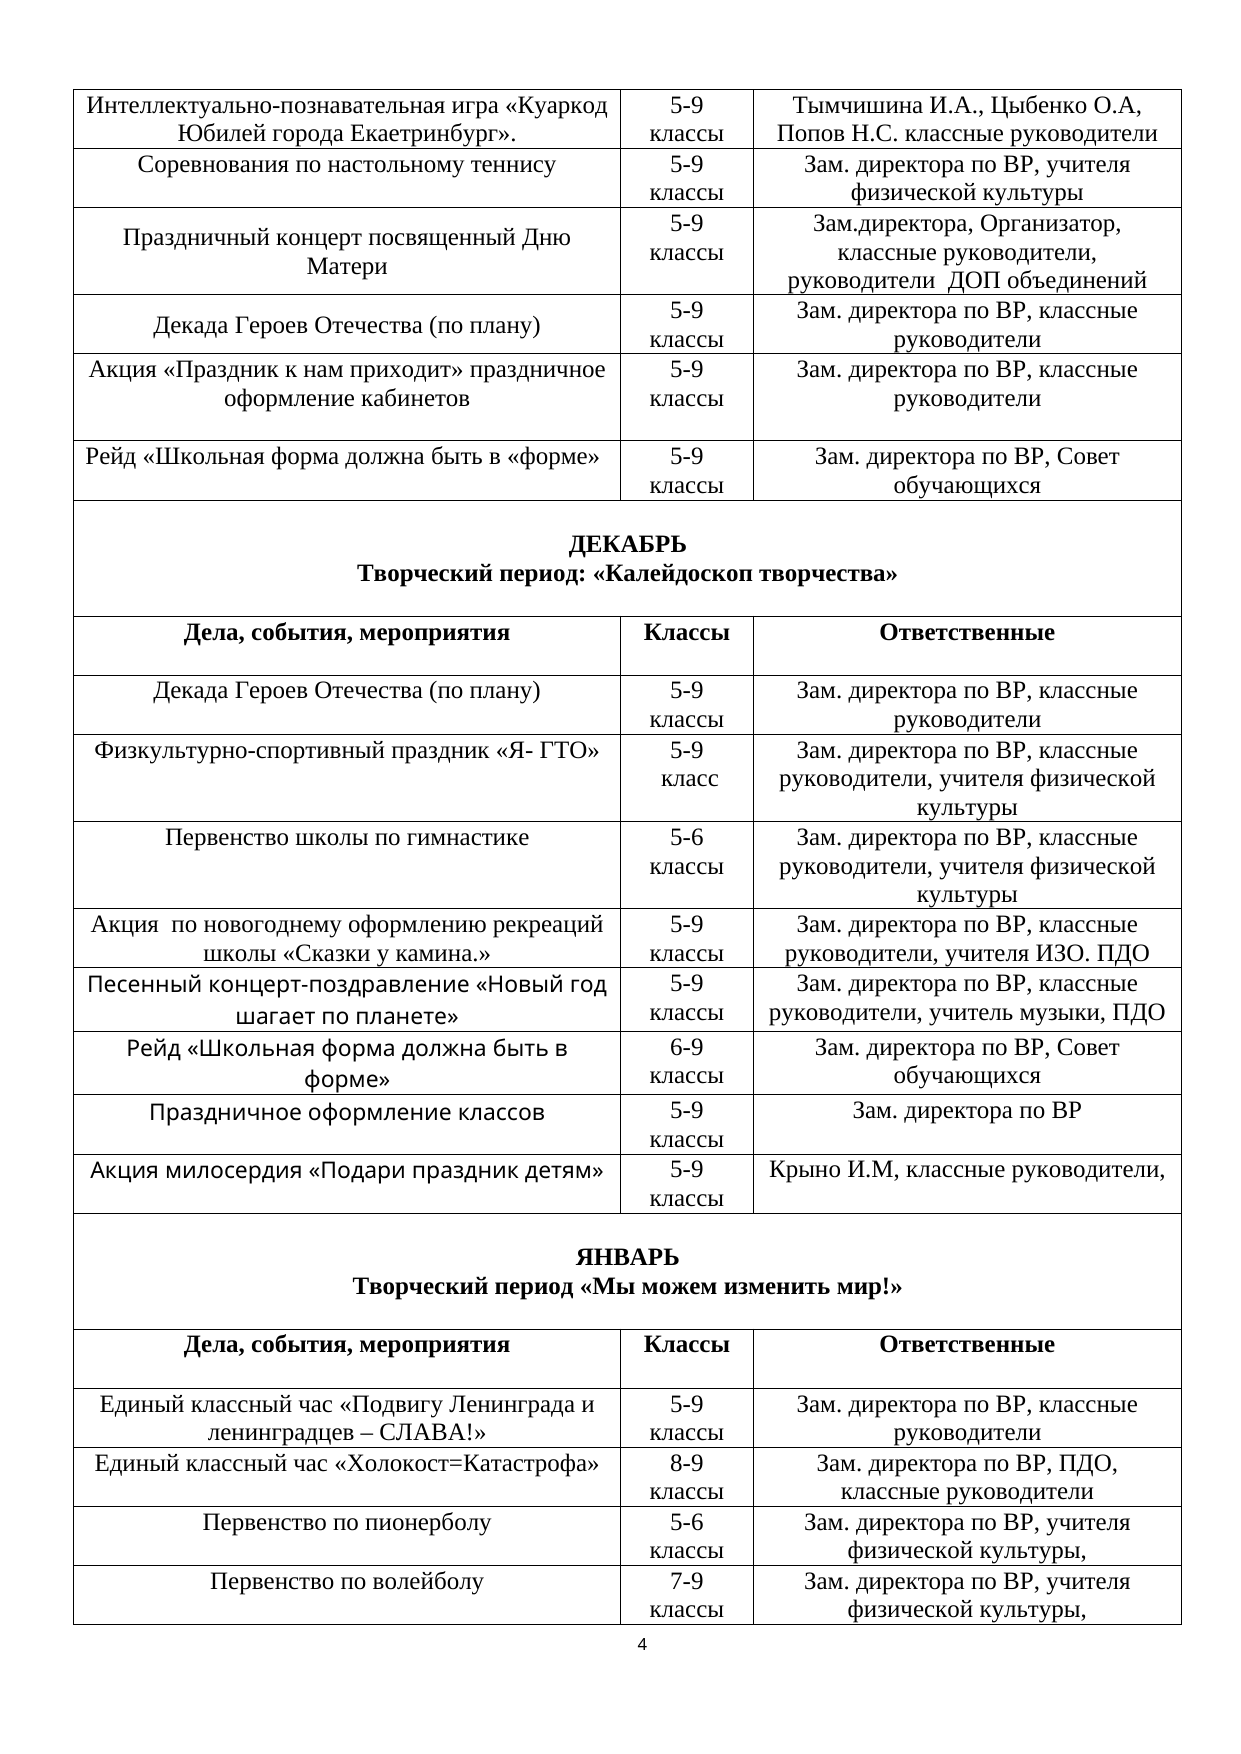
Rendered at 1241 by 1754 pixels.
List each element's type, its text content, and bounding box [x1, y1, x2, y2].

table_cell 5-9 классы [621, 295, 753, 353]
table_cell Дела, события, мероприятия [74, 617, 620, 674]
table_cell Зам. директора по ВР, классные руководители, учителя ИЗО. ПДО [754, 909, 1181, 967]
table_cell Соревнования по настольному теннису [74, 149, 620, 207]
table_cell 5-6 классы [621, 1507, 753, 1565]
table_cell Рейд «Школьная форма должна быть в форме» [74, 1032, 620, 1094]
table_cell Зам. директора по ВР, классные руководители [754, 1389, 1181, 1447]
table_cell 5-9 классы [621, 90, 753, 148]
table_cell Классы [621, 1330, 753, 1388]
table_cell 5-9 классы [621, 676, 753, 734]
table_cell Интеллектуально-познавательная игра «Куаркод Юбилей города Екаетринбург». [74, 90, 620, 148]
table_cell Крыно И.М, классные руководители, [754, 1155, 1181, 1212]
table_cell Зам. директора по ВР [754, 1095, 1181, 1153]
table_cell Единый классный час «Холокост=Катастрофа» [74, 1448, 620, 1506]
table_cell Декада Героев Отечества (по плану) [74, 676, 620, 734]
table_cell Зам. директора по ВР, классные руководители, учителя физической культуры [754, 735, 1181, 821]
table_cell Зам. директора по ВР, Совет обучающихся [754, 441, 1181, 499]
table_cell Единый классный час «Подвигу Ленинграда и ленинградцев – СЛАВА!» [74, 1389, 620, 1447]
table_cell Акция милосердия «Подари праздник детям» [74, 1155, 620, 1212]
table_cell 5-9 классы [621, 909, 753, 967]
table_cell Зам. директора по ВР, классные руководители, учителя физической культуры [754, 822, 1181, 908]
table_cell Дела, события, мероприятия [74, 1330, 620, 1388]
table_cell Зам. директора по ВР, учителя физической культуры [754, 149, 1181, 207]
table_cell Зам. директора по ВР, учителя физической культуры, [754, 1566, 1181, 1624]
table_cell Песенный концерт-поздравление «Новый год шагает по планете» [74, 968, 620, 1031]
table_cell 5-9 классы [621, 354, 753, 440]
table_cell 5-9 классы [621, 441, 753, 499]
table_cell 5-6 классы [621, 822, 753, 908]
table_cell Зам.директора, Организатор, классные руководители, руководители ДОП объединений [754, 208, 1181, 294]
table_cell Зам. директора по ВР, классные руководители [754, 295, 1181, 353]
table_cell 8-9 классы [621, 1448, 753, 1506]
table_cell Праздничный концерт посвященный Дню Матери [74, 208, 620, 294]
table_cell Рейд «Школьная форма должна быть в «форме» [74, 441, 620, 499]
table_cell Зам. директора по ВР, классные руководители [754, 676, 1181, 734]
table_cell 5-9 классы [621, 149, 753, 207]
table_cell 5-9 классы [621, 208, 753, 294]
table_cell 5-9 класс [621, 735, 753, 821]
table_cell 6-9 классы [621, 1032, 753, 1094]
table_cell ДЕКАБРЬ Творческий период: «Калейдоскоп творчества» [74, 501, 1181, 616]
table_cell Первенство школы по гимнастике [74, 822, 620, 908]
table_cell ЯНВАРЬ Творческий период «Мы можем изменить мир!» [74, 1214, 1181, 1328]
table_cell 7-9 классы [621, 1566, 753, 1624]
table_cell Классы [621, 617, 753, 674]
table_cell Ответственные [754, 1330, 1181, 1388]
table_cell Физкультурно-спортивный праздник «Я- ГТО» [74, 735, 620, 821]
table_cell Ответственные [754, 617, 1181, 674]
table_cell Зам. директора по ВР, классные руководители, учитель музыки, ПДО [754, 968, 1181, 1031]
table_cell Зам. директора по ВР, ПДО, классные руководители [754, 1448, 1181, 1506]
table_cell Зам. директора по ВР, классные руководители [754, 354, 1181, 440]
table_cell Первенство по волейболу [74, 1566, 620, 1624]
table_cell Зам. директора по ВР, Совет обучающихся [754, 1032, 1181, 1094]
table_cell Зам. директора по ВР, учителя физической культуры, [754, 1507, 1181, 1565]
table_cell Первенство по пионерболу [74, 1507, 620, 1565]
table_cell Акция по новогоднему оформлению рекреаций школы «Сказки у камина.» [74, 909, 620, 967]
table_cell Тымчишина И.А., Цыбенко О.А, Попов Н.С. классные руководители [754, 90, 1181, 148]
table_cell 5-9 классы [621, 1155, 753, 1212]
table_cell Декада Героев Отечества (по плану) [74, 295, 620, 353]
table_cell Праздничное оформление классов [74, 1095, 620, 1153]
table_cell 5-9 классы [621, 1095, 753, 1153]
table_cell 5-9 классы [621, 968, 753, 1031]
table_cell 5-9 классы [621, 1389, 753, 1447]
table_cell Акция «Праздник к нам приходит» праздничное оформление кабинетов [74, 354, 620, 440]
